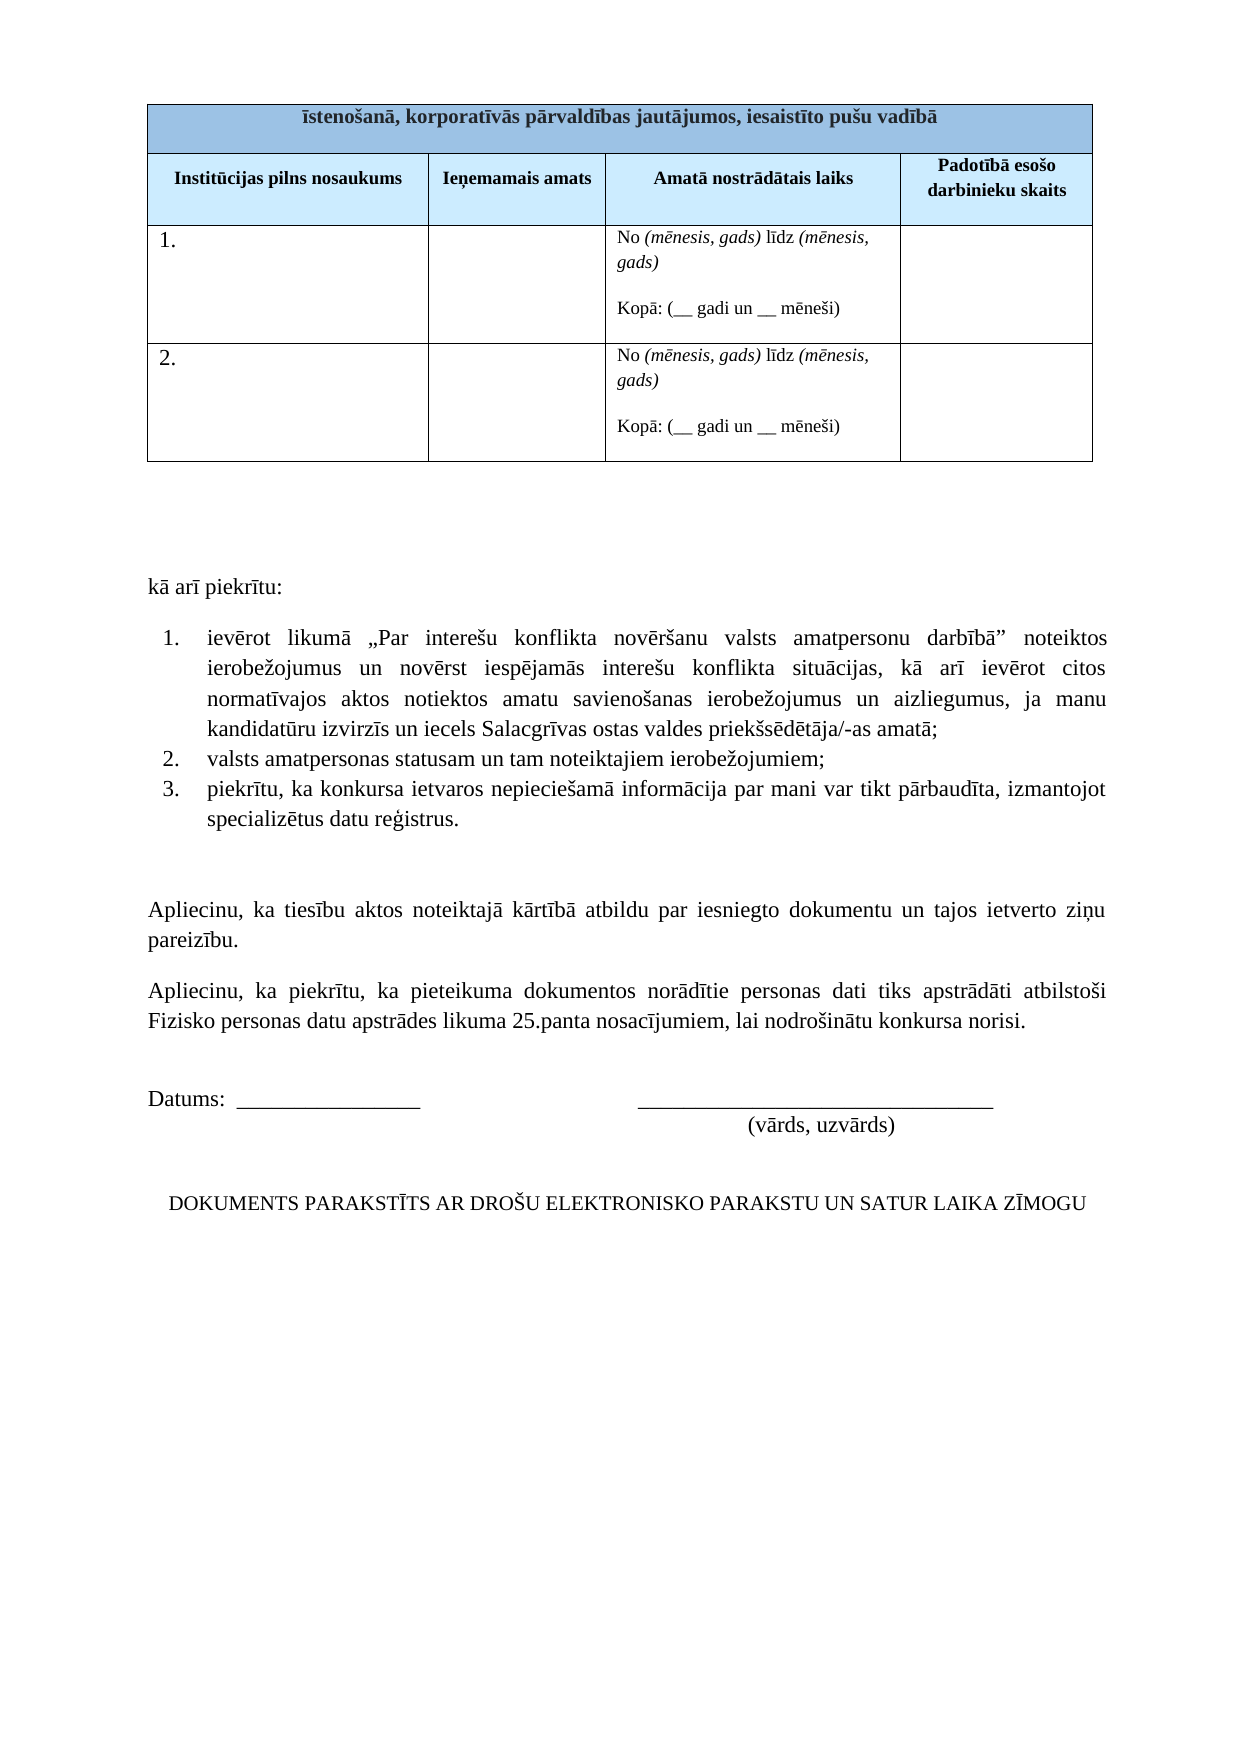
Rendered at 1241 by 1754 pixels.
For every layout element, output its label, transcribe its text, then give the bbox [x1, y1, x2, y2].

table_cell 2. [148, 344, 428, 461]
table_cell [901, 344, 1092, 461]
table_cell 1. [148, 226, 428, 343]
text kā arī piekrītu: [148, 573, 1107, 599]
table_cell No (mēnesis, gads) līdz (mēnesis, gads) Kopā: (__ gadi un __ mēneši) [606, 344, 900, 461]
text (vārds, uzvārds) [148, 1111, 1107, 1138]
table_cell [429, 344, 605, 461]
list valsts amatpersonas statusam un tam noteiktajiem ierobežojumiem; [162, 745, 1107, 771]
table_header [148, 105, 1092, 153]
text DOKUMENTS PARAKSTĪTS AR DROŠU ELEKTRONISKO PARAKSTU UN SATUR LAIKA ZĪMOGU [148, 1190, 1107, 1214]
text Apliecinu, ka piekrītu, ka pieteikuma dokumentos norādītie personas dati tiks apstrādāti atbilstoši Fizisko personas datu apstrādes likuma 25.panta nosacījumiem, lai nodrošinātu konkursa norisi. [148, 977, 1107, 1034]
list piekrītu, ka konkursa ietvaros nepieciešamā informācija par mani var tikt pārbaudīta, izmantojot specializētus datu reģistrus. [162, 775, 1107, 832]
table_cell [429, 226, 605, 343]
table_cell Institūcijas pilns nosaukums [148, 154, 428, 225]
table_cell No (mēnesis, gads) līdz (mēnesis, gads) Kopā: (__ gadi un __ mēneši) [606, 226, 900, 343]
text Datums: ________________ _______________________________ [148, 1059, 1107, 1111]
text Apliecinu, ka tiesību aktos noteiktajā kārtībā atbildu par iesniegto dokumentu un tajos ietverto ziņu pareizību. [148, 896, 1107, 953]
table_cell Ieņemamais amats [429, 154, 605, 225]
list ievērot likumā „Par interešu konflikta novēršanu valsts amatpersonu darbībā” noteiktos ierobežojumus un novērst iespējamās interešu konflikta situācijas, kā arī ievērot citos normatīvajos aktos notiektos amatu savienošanas ierobežojumus un aizliegumus, ja manu kandidatūru izvirzīs un iecels Salacgrīvas ostas valdes priekšsēdētāja/-as amatā; [162, 624, 1107, 741]
table_cell Amatā nostrādātais laiks [606, 154, 900, 225]
table_cell [901, 226, 1092, 343]
table_cell Padotībā esošo darbinieku skaits [901, 154, 1092, 225]
